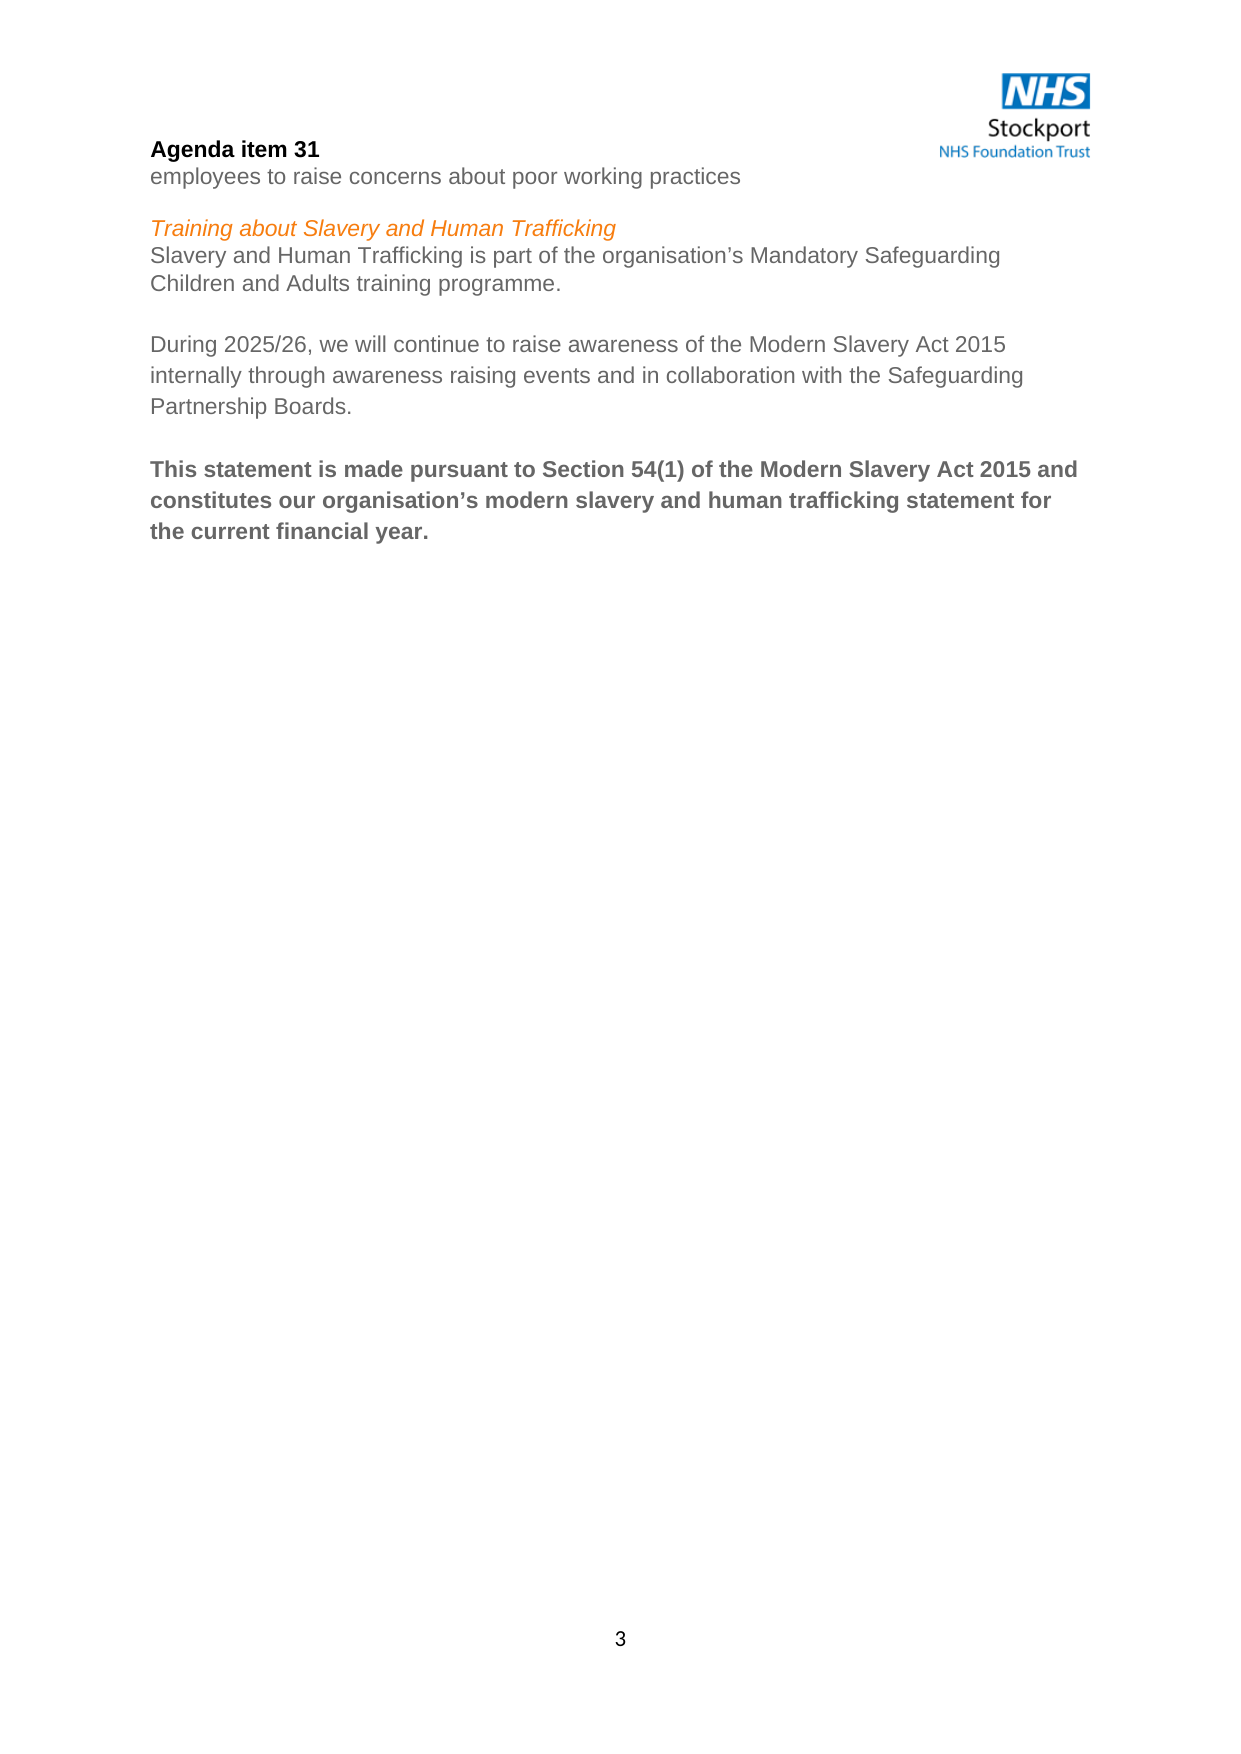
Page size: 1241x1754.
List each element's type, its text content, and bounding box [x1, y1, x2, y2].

picture [939, 73, 1091, 158]
text During 2025/26, we will continue to raise awareness of the Modern Slavery Act 2015 internally through awareness raising events and in collaboration with the Safeguarding Partnership Boards. This statement is made pursuant to Section 54(1) of the Modern Slavery Act 2015 and constitutes our organisation’s modern slavery and human trafficking statement for the current financial year. [150, 326, 1090, 545]
